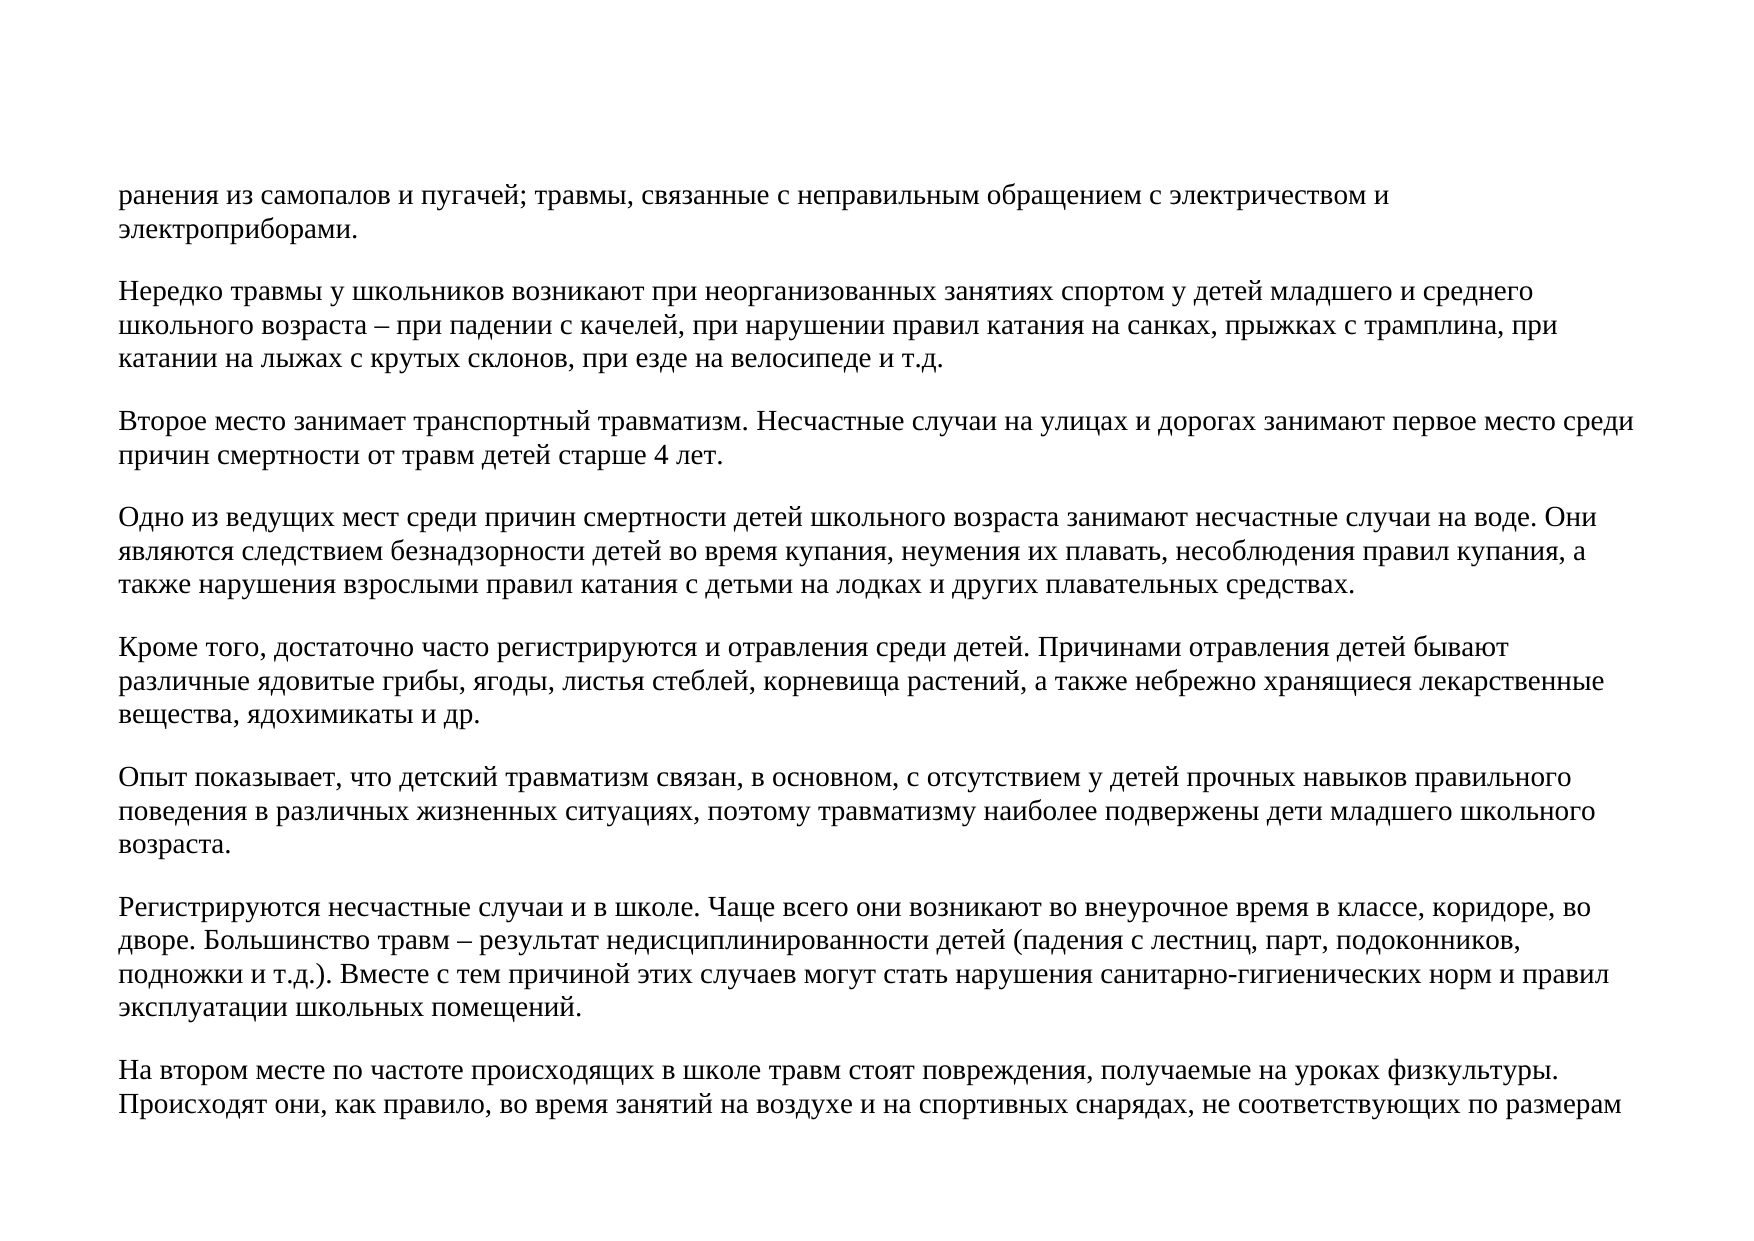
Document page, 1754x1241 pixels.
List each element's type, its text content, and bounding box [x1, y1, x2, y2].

text Второе место занимает транспортный травматизм. Несчастные случаи на улицах и дорогах занимают первое место среди причин смертности от травм детей старше 4 лет. [118, 403, 1636, 470]
text Одно из ведущих мест среди причин смертности детей школьного возраста занимают несчастные случаи на воде. Они являются следствием безнадзорности детей во время купания, неумения их плавать, несоблюдения правил купания, а также нарушения взрослыми правил катания с детьми на лодках и других плавательных средствах. [118, 499, 1636, 600]
text Кроме того, достаточно часто регистрируются и отравления среди детей. Причинами отравления детей бывают различные ядовитые грибы, ягоды, листья стеблей, корневища растений, а также небрежно хранящиеся лекарственные вещества, ядохимикаты и др. [118, 629, 1636, 730]
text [118, 177, 1636, 244]
text Нередко травмы у школьников возникают при неорганизованных занятиях спортом у детей младшего и среднего школьного возраста – при падении с качелей, при нарушении правил катания на санках, прыжках с трамплина, при катании на лыжах с крутых склонов, при езде на велосипеде и т.д. [118, 273, 1636, 374]
text Опыт показывает, что детский травматизм связан, в основном, с отсутствием у детей прочных навыков правильного поведения в различных жизненных ситуациях, поэтому травматизму наиболее подвержены дети младшего школьного возраста. [118, 759, 1636, 860]
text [118, 1052, 1636, 1119]
text Регистрируются несчастные случаи и в школе. Чаще всего они возникают во внеурочное время в классе, коридоре, во дворе. Большинство травм – результат недисциплинированности детей (падения с лестниц, парт, подоконников, подножки и т.д.). Вместе с тем причиной этих случаев могут стать нарушения санитарно-гигиенических норм и правил эксплуатации школьных помещений. [118, 889, 1636, 1023]
